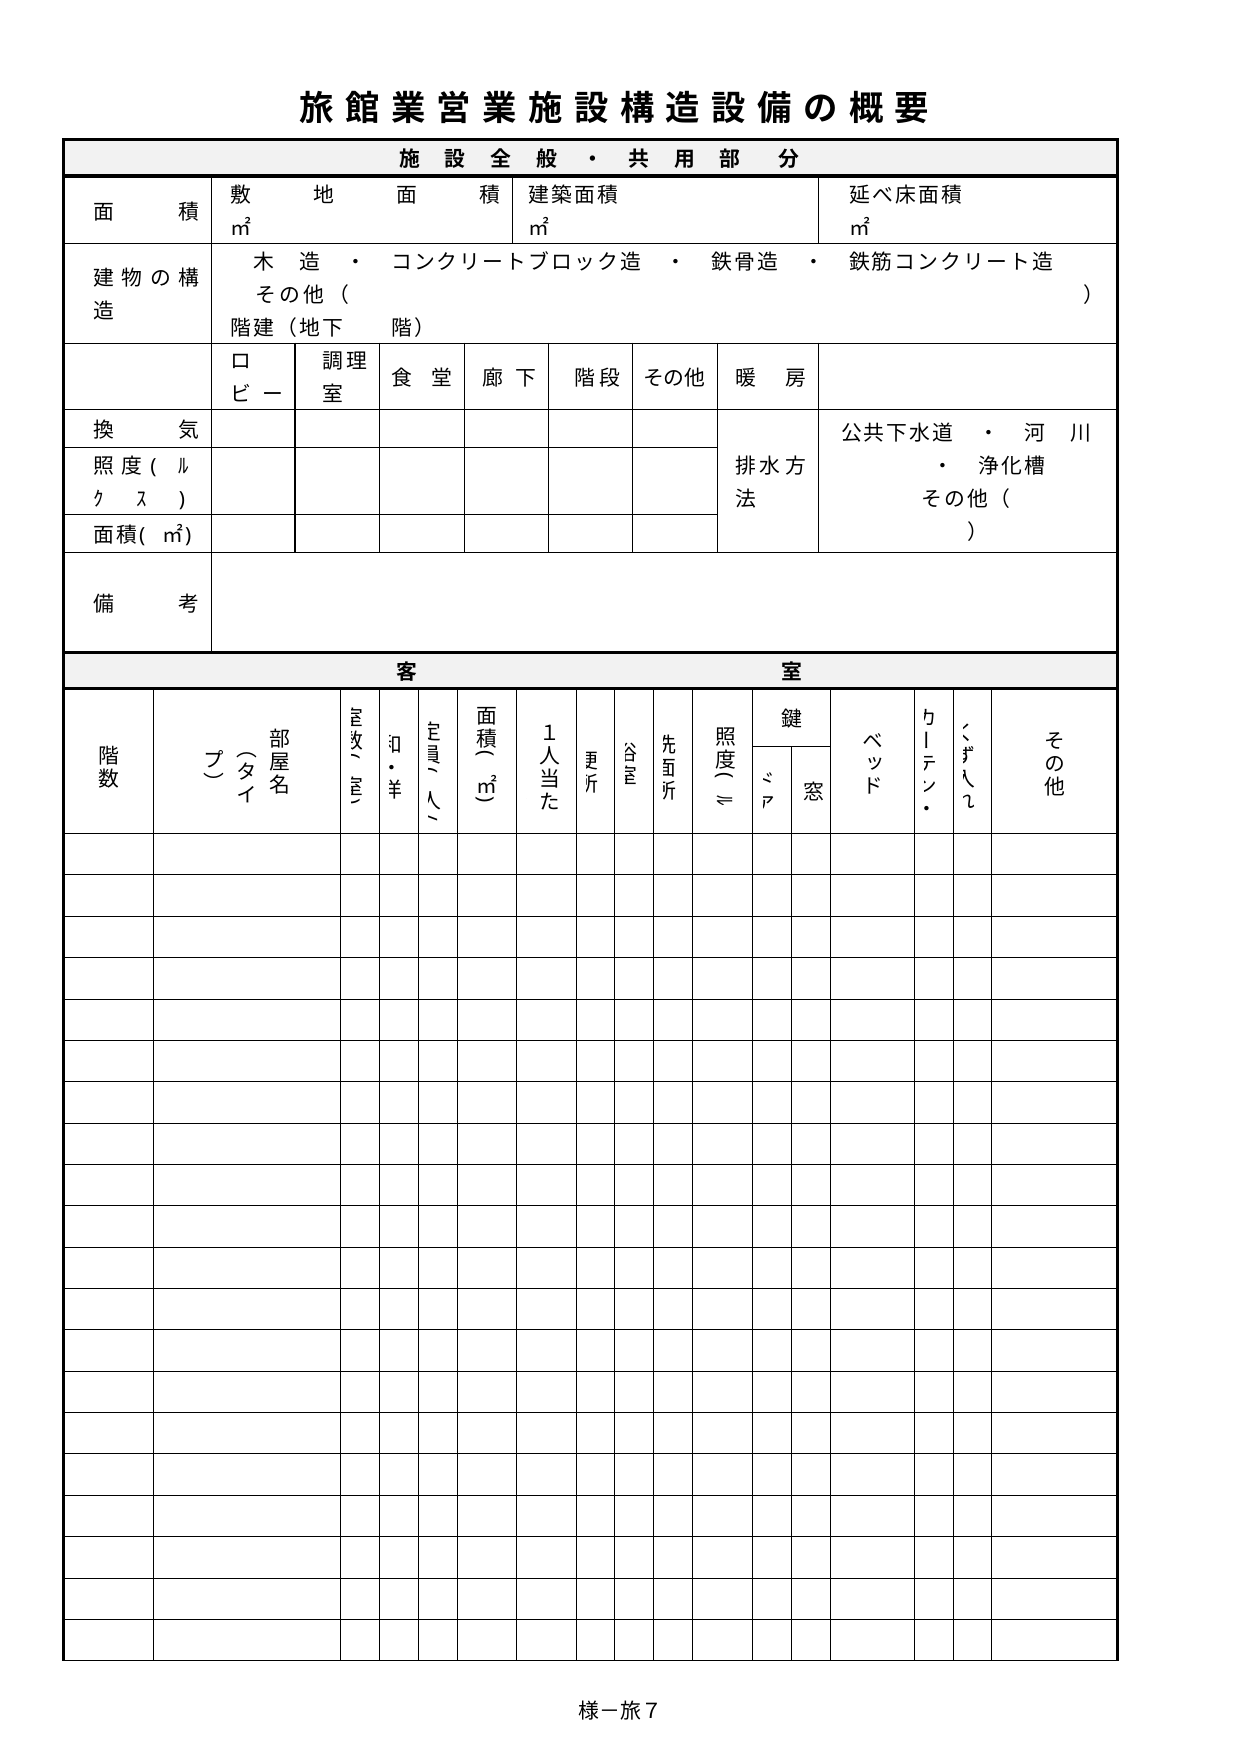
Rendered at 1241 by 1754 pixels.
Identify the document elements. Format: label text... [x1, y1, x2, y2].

table_cell [693, 1372, 752, 1412]
table_cell [792, 875, 830, 916]
table_cell [380, 1330, 418, 1371]
table_cell [458, 1206, 516, 1247]
table_cell [577, 1124, 614, 1164]
table_cell [341, 1165, 379, 1205]
table_cell [992, 1537, 1116, 1577]
table_cell [915, 1579, 953, 1619]
table_cell [831, 875, 914, 916]
table_cell [577, 1082, 614, 1122]
table_cell [549, 410, 632, 447]
table_cell [517, 1496, 576, 1536]
table_cell [458, 1496, 516, 1536]
table_cell [831, 1165, 914, 1205]
table_cell [154, 1620, 340, 1660]
table_cell [753, 1454, 791, 1495]
table_cell [458, 958, 516, 998]
table_cell ロビー [212, 344, 294, 409]
table_cell [419, 1537, 457, 1577]
table_cell [831, 1248, 914, 1288]
table_cell [517, 1413, 576, 1453]
table_cell [154, 1413, 340, 1453]
table_cell [654, 1206, 692, 1247]
table_cell [154, 1248, 340, 1288]
table_cell [831, 1620, 914, 1660]
table_cell [419, 1496, 457, 1536]
table_cell [419, 1041, 457, 1081]
table_cell [577, 1330, 614, 1371]
table_cell [693, 1248, 752, 1288]
table_cell [954, 1454, 991, 1495]
table_cell [154, 834, 340, 874]
table_cell [65, 1082, 153, 1122]
table_cell [753, 1082, 791, 1122]
table_cell [992, 1124, 1116, 1164]
table_cell [65, 1372, 153, 1412]
table_cell [954, 1289, 991, 1329]
table_cell [517, 834, 576, 874]
table_cell 定員(人/室) [419, 690, 457, 833]
table_cell [154, 1206, 340, 1247]
table_cell [380, 1579, 418, 1619]
table_cell [577, 875, 614, 916]
table_cell [654, 917, 692, 957]
table_cell [792, 1579, 830, 1619]
table_cell [992, 1620, 1116, 1660]
table_cell [792, 1248, 830, 1288]
table_cell [65, 1124, 153, 1164]
table_cell [615, 1000, 653, 1040]
table_cell [654, 834, 692, 874]
table_cell [915, 1289, 953, 1329]
table_cell 木 造 ・ コンクリートブロック造 ・ 鉄骨造 ・ 鉄筋コンクリート造 その他（ ） 階建（地下 階） [212, 244, 1116, 342]
table_cell [792, 1620, 830, 1660]
table_cell [693, 1537, 752, 1577]
table_cell [753, 1330, 791, 1371]
table_cell [419, 834, 457, 874]
table_cell [212, 410, 294, 447]
table_cell [154, 1579, 340, 1619]
table_cell 食堂 [380, 344, 464, 409]
table_cell [915, 834, 953, 874]
table_cell [792, 1413, 830, 1453]
table_cell [693, 1000, 752, 1040]
table_cell [954, 1579, 991, 1619]
table_cell [831, 1372, 914, 1412]
table_cell [458, 875, 516, 916]
table_cell [65, 1496, 153, 1536]
table_cell [341, 1082, 379, 1122]
table_cell [154, 1165, 340, 1205]
table_cell [693, 1579, 752, 1619]
table_cell [792, 1206, 830, 1247]
table_cell [577, 1206, 614, 1247]
table_cell [954, 1206, 991, 1247]
table_cell [65, 1248, 153, 1288]
table_cell [458, 917, 516, 957]
table_cell [954, 1248, 991, 1288]
table_cell [792, 1124, 830, 1164]
table_cell [517, 1537, 576, 1577]
table_cell [577, 1454, 614, 1495]
table_cell [792, 1000, 830, 1040]
table_cell [654, 1289, 692, 1329]
table_cell [154, 1454, 340, 1495]
table_cell [577, 834, 614, 874]
table_cell [954, 1124, 991, 1164]
table_cell [65, 1454, 153, 1495]
table_cell [693, 1413, 752, 1453]
table_cell [915, 1496, 953, 1536]
table_cell [517, 1454, 576, 1495]
table_cell [792, 1165, 830, 1205]
table_cell [992, 875, 1116, 916]
table_cell [992, 1454, 1116, 1495]
table_cell [154, 1041, 340, 1081]
table_cell [65, 1165, 153, 1205]
table_cell [517, 1579, 576, 1619]
table_cell [992, 834, 1116, 874]
table_cell [154, 1289, 340, 1329]
table_cell [615, 1413, 653, 1453]
table_header 施設全般・共用部分 [65, 141, 1116, 174]
table_cell [915, 1248, 953, 1288]
table_cell [341, 834, 379, 874]
table_cell [915, 1537, 953, 1577]
table_cell [792, 834, 830, 874]
table_cell [341, 1289, 379, 1329]
text 旅館業営業施設構造設備の概要 [93, 73, 1147, 138]
table_cell [419, 1165, 457, 1205]
table_cell [615, 1372, 653, 1412]
table_cell [465, 410, 548, 447]
table_cell [419, 1289, 457, 1329]
table_cell [615, 1206, 653, 1247]
table_cell [341, 1041, 379, 1081]
table_cell [380, 1620, 418, 1660]
table_cell 照度(ﾙｸｽ) [65, 448, 211, 514]
table_cell [615, 1289, 653, 1329]
table_cell [915, 1082, 953, 1122]
table_cell [615, 1165, 653, 1205]
table_cell [954, 1082, 991, 1122]
table_cell [65, 1537, 153, 1577]
table_cell [954, 1372, 991, 1412]
table_cell [419, 875, 457, 916]
table_cell [517, 958, 576, 998]
table_cell [915, 1620, 953, 1660]
table_cell [341, 1620, 379, 1660]
table_cell [915, 1124, 953, 1164]
table_cell [577, 1041, 614, 1081]
table_cell [65, 1620, 153, 1660]
table_cell その他 [633, 344, 717, 409]
table_cell [753, 1248, 791, 1288]
table_cell [831, 1496, 914, 1536]
table_cell [693, 917, 752, 957]
table_cell [517, 1124, 576, 1164]
table_cell [380, 1000, 418, 1040]
table_cell [341, 1372, 379, 1412]
table_cell [212, 553, 1116, 651]
table_cell 暖房 [718, 344, 818, 409]
table_cell 窓 [792, 747, 830, 833]
table_cell [341, 917, 379, 957]
table_cell [615, 1330, 653, 1371]
table_cell [341, 1124, 379, 1164]
table_cell [753, 875, 791, 916]
table_cell [517, 875, 576, 916]
table_cell [753, 1206, 791, 1247]
table_cell [154, 1496, 340, 1536]
table_cell [753, 1579, 791, 1619]
table_cell [992, 1496, 1116, 1536]
table_cell [831, 1289, 914, 1329]
table_cell 室数(室) [341, 690, 379, 833]
table_cell [380, 1248, 418, 1288]
table_cell [380, 1372, 418, 1412]
table_cell [154, 1330, 340, 1371]
table_cell [992, 1000, 1116, 1040]
table_cell [654, 1330, 692, 1371]
table_cell [380, 1206, 418, 1247]
table_cell [65, 1330, 153, 1371]
table_cell [831, 1454, 914, 1495]
table_cell [65, 1289, 153, 1329]
table_cell [419, 1330, 457, 1371]
table_cell 廊下 [465, 344, 548, 409]
table_cell 部屋名 （タイプ） [154, 690, 340, 833]
table_cell 和・洋 [380, 690, 418, 833]
table_cell [831, 1206, 914, 1247]
table_cell [212, 515, 294, 552]
table_cell [341, 875, 379, 916]
table_cell [792, 917, 830, 957]
table_cell [380, 1454, 418, 1495]
table_cell [693, 958, 752, 998]
table_cell [992, 917, 1116, 957]
table_cell [992, 1289, 1116, 1329]
table_cell [615, 1082, 653, 1122]
table_cell [753, 1537, 791, 1577]
table_cell [693, 1206, 752, 1247]
table_cell [419, 1454, 457, 1495]
table_cell [693, 834, 752, 874]
table_cell [992, 1041, 1116, 1081]
table_cell [380, 1289, 418, 1329]
table_cell [517, 1372, 576, 1412]
table_cell [419, 1124, 457, 1164]
table_cell 鍵 [753, 690, 830, 746]
table_cell [458, 1289, 516, 1329]
table_cell [954, 1413, 991, 1453]
table_cell [915, 1000, 953, 1040]
table_cell [577, 1620, 614, 1660]
table_cell ドア [753, 747, 791, 833]
table_cell [954, 1165, 991, 1205]
table_cell [615, 958, 653, 998]
table_cell [654, 1372, 692, 1412]
table_cell [458, 1454, 516, 1495]
table_cell [341, 958, 379, 998]
table_cell [915, 875, 953, 916]
table_cell [654, 1579, 692, 1619]
table_cell [65, 344, 211, 409]
table_cell 敷地面積 ㎡ [212, 178, 512, 243]
table_cell [341, 1206, 379, 1247]
table_cell [341, 1248, 379, 1288]
table_cell [65, 1206, 153, 1247]
table_cell [615, 1579, 653, 1619]
table_cell [654, 1000, 692, 1040]
table_cell [831, 1537, 914, 1577]
table_cell [693, 1454, 752, 1495]
table_cell [549, 515, 632, 552]
table_cell [831, 1082, 914, 1122]
table_cell [341, 1413, 379, 1453]
table_cell [693, 1289, 752, 1329]
table_cell [693, 1041, 752, 1081]
table_cell 延べ床面積 ㎡ [819, 178, 1116, 243]
table_cell [419, 1579, 457, 1619]
table_cell [154, 1372, 340, 1412]
table_cell [380, 1082, 418, 1122]
table_cell [654, 1413, 692, 1453]
table_cell [465, 448, 548, 514]
table_cell [915, 1413, 953, 1453]
table_cell [915, 1330, 953, 1371]
table_cell 面積(㎡) [458, 690, 516, 833]
table_cell 調理室 [296, 344, 379, 409]
table_cell [458, 1041, 516, 1081]
table_cell [65, 1413, 153, 1453]
table_cell [753, 1413, 791, 1453]
table_cell [753, 1372, 791, 1412]
table_cell [792, 1537, 830, 1577]
table_cell [65, 834, 153, 874]
table_cell １人当たり面積(㎡/人) [517, 690, 576, 833]
table_cell [577, 917, 614, 957]
table_cell [792, 1041, 830, 1081]
table_cell [154, 958, 340, 998]
table_cell [577, 1289, 614, 1329]
table_cell [458, 1372, 516, 1412]
table_cell カーテン・障子 [915, 690, 953, 833]
table_cell [831, 1000, 914, 1040]
table_cell [577, 958, 614, 998]
table_cell [154, 875, 340, 916]
table_cell [65, 875, 153, 916]
table_cell [753, 1496, 791, 1536]
table_cell [577, 1248, 614, 1288]
table_cell 照度(ﾙｸｽ) [693, 690, 752, 833]
table_cell [792, 1289, 830, 1329]
table_cell [577, 1537, 614, 1577]
table_cell [753, 1289, 791, 1329]
table_cell くず入れ [954, 690, 991, 833]
table_cell [341, 1330, 379, 1371]
table_cell [458, 1413, 516, 1453]
table_cell [792, 1372, 830, 1412]
table_cell [458, 1620, 516, 1660]
table_cell [992, 1579, 1116, 1619]
table_cell [615, 917, 653, 957]
table_cell [831, 1041, 914, 1081]
table_cell [380, 1165, 418, 1205]
table_cell [753, 1124, 791, 1164]
table_cell 洗面所 [654, 690, 692, 833]
table_cell [65, 1000, 153, 1040]
table_cell [693, 875, 752, 916]
table_cell [615, 1496, 653, 1536]
table_cell [992, 1165, 1116, 1205]
table_cell [458, 1579, 516, 1619]
table_cell [693, 1165, 752, 1205]
table_cell [419, 1206, 457, 1247]
table_cell [517, 917, 576, 957]
table_cell 換気 [65, 410, 211, 447]
table_cell [654, 1248, 692, 1288]
table_cell [154, 1124, 340, 1164]
table_cell [517, 1082, 576, 1122]
table_cell [419, 1372, 457, 1412]
table_cell [915, 1206, 953, 1247]
table_cell 建物の構造 [65, 244, 211, 342]
table_cell [549, 448, 632, 514]
table_cell 公共下水道 ・ 河 川 ・ 浄化槽 その他（ ） [819, 410, 1116, 552]
table_cell [792, 1082, 830, 1122]
table_cell [419, 1620, 457, 1660]
table_cell [419, 1413, 457, 1453]
table_cell [517, 1620, 576, 1660]
table_cell [419, 1000, 457, 1040]
table_cell [954, 875, 991, 916]
table_cell [915, 958, 953, 998]
table_cell [465, 515, 548, 552]
table_cell [915, 1041, 953, 1081]
table_cell [831, 917, 914, 957]
table_cell [341, 1454, 379, 1495]
table_cell [654, 1620, 692, 1660]
table_cell [654, 1537, 692, 1577]
table_cell [458, 834, 516, 874]
table_cell [915, 1372, 953, 1412]
table_cell [693, 1082, 752, 1122]
table_cell [577, 1165, 614, 1205]
table_cell [341, 1000, 379, 1040]
table_cell [517, 1248, 576, 1288]
table_cell ベッド [831, 690, 914, 833]
table_cell [954, 958, 991, 998]
table_cell 排水方法 [718, 410, 818, 552]
table_cell [458, 1165, 516, 1205]
table_cell [654, 958, 692, 998]
table_cell [517, 1206, 576, 1247]
table_cell [792, 1330, 830, 1371]
table_cell [341, 1496, 379, 1536]
table_cell [954, 1496, 991, 1536]
table_cell [954, 834, 991, 874]
table_cell [693, 1124, 752, 1164]
table_cell [577, 1000, 614, 1040]
table_cell [458, 1000, 516, 1040]
table_cell [954, 1537, 991, 1577]
table_cell [792, 958, 830, 998]
table_cell [380, 1124, 418, 1164]
table_cell [419, 1082, 457, 1122]
table_cell [831, 1413, 914, 1453]
table_cell [615, 1620, 653, 1660]
table_cell [819, 344, 1116, 409]
table_cell [458, 1248, 516, 1288]
table_cell [693, 1620, 752, 1660]
table_cell [380, 917, 418, 957]
table_cell [154, 1537, 340, 1577]
table_cell [831, 834, 914, 874]
table_cell [577, 1413, 614, 1453]
table_cell その他 [992, 690, 1116, 833]
table_cell [458, 1537, 516, 1577]
table_cell [915, 1454, 953, 1495]
table_cell [654, 875, 692, 916]
table_cell [380, 1537, 418, 1577]
table_cell [954, 917, 991, 957]
table_cell [615, 834, 653, 874]
table_cell [753, 1620, 791, 1660]
table_cell [654, 1041, 692, 1081]
table_cell [65, 1579, 153, 1619]
table_cell [792, 1496, 830, 1536]
table_cell [753, 917, 791, 957]
table_cell [380, 834, 418, 874]
table_cell [831, 1124, 914, 1164]
table_cell [831, 1330, 914, 1371]
table_cell [654, 1165, 692, 1205]
table_cell [380, 875, 418, 916]
table_cell [296, 448, 379, 514]
table_cell [915, 1165, 953, 1205]
table_cell [458, 1082, 516, 1122]
table_cell [992, 1330, 1116, 1371]
table_cell [419, 917, 457, 957]
table_cell [615, 875, 653, 916]
table_cell [458, 1124, 516, 1164]
table_cell [517, 1165, 576, 1205]
table_cell [517, 1330, 576, 1371]
table_cell [341, 1537, 379, 1577]
table_cell [992, 1372, 1116, 1412]
table_cell [458, 1330, 516, 1371]
table_cell [65, 958, 153, 998]
table_cell 浴室 [615, 690, 653, 833]
table_cell [992, 1206, 1116, 1247]
table_cell [419, 958, 457, 998]
table_cell [753, 958, 791, 998]
table_cell [615, 1454, 653, 1495]
table_cell [992, 1248, 1116, 1288]
table_cell [915, 917, 953, 957]
table_cell [341, 1579, 379, 1619]
table_cell [577, 1496, 614, 1536]
table_cell [65, 1041, 153, 1081]
table_cell [615, 1537, 653, 1577]
table_cell [577, 1579, 614, 1619]
table_cell [296, 515, 379, 552]
table_cell 面積 [65, 178, 211, 243]
table_cell [954, 1000, 991, 1040]
table_cell 客室 [65, 654, 1116, 687]
table_cell [654, 1124, 692, 1164]
table_cell [792, 1454, 830, 1495]
table_cell 建築面積 ㎡ [513, 178, 818, 243]
table_cell [517, 1000, 576, 1040]
table_cell [380, 958, 418, 998]
table_cell [517, 1041, 576, 1081]
table_cell [296, 410, 379, 447]
table_cell 備考 [65, 553, 211, 651]
table_cell [954, 1041, 991, 1081]
table_cell [380, 1041, 418, 1081]
table_cell [380, 1496, 418, 1536]
table_cell [831, 1579, 914, 1619]
table_cell 階段 [549, 344, 632, 409]
table_cell [992, 1082, 1116, 1122]
table_cell [654, 1496, 692, 1536]
table_cell [992, 958, 1116, 998]
table_cell [831, 958, 914, 998]
table_cell [654, 1082, 692, 1122]
table_cell [380, 448, 464, 514]
table_cell [654, 1454, 692, 1495]
table_cell [753, 1000, 791, 1040]
table_cell [753, 1041, 791, 1081]
table_cell [517, 1289, 576, 1329]
table_cell [380, 1413, 418, 1453]
table_cell [954, 1330, 991, 1371]
table_cell [753, 1165, 791, 1205]
table_cell [954, 1620, 991, 1660]
table_cell 面積(㎡) [65, 515, 211, 552]
table_cell [154, 917, 340, 957]
table_cell [633, 515, 717, 552]
table_cell [693, 1330, 752, 1371]
table_cell [992, 1413, 1116, 1453]
table_cell [633, 410, 717, 447]
table_cell 便所 [577, 690, 614, 833]
table_cell [154, 1000, 340, 1040]
table_cell [615, 1041, 653, 1081]
table_cell [633, 448, 717, 514]
table_cell [380, 515, 464, 552]
table_cell [577, 1372, 614, 1412]
table_cell [693, 1496, 752, 1536]
table_cell [212, 448, 294, 514]
table_cell [65, 917, 153, 957]
table_cell [615, 1248, 653, 1288]
table_cell [380, 410, 464, 447]
table_cell [753, 834, 791, 874]
table_cell [615, 1124, 653, 1164]
table_cell [419, 1248, 457, 1288]
table_cell [154, 1082, 340, 1122]
table_cell 階数 [65, 690, 153, 833]
